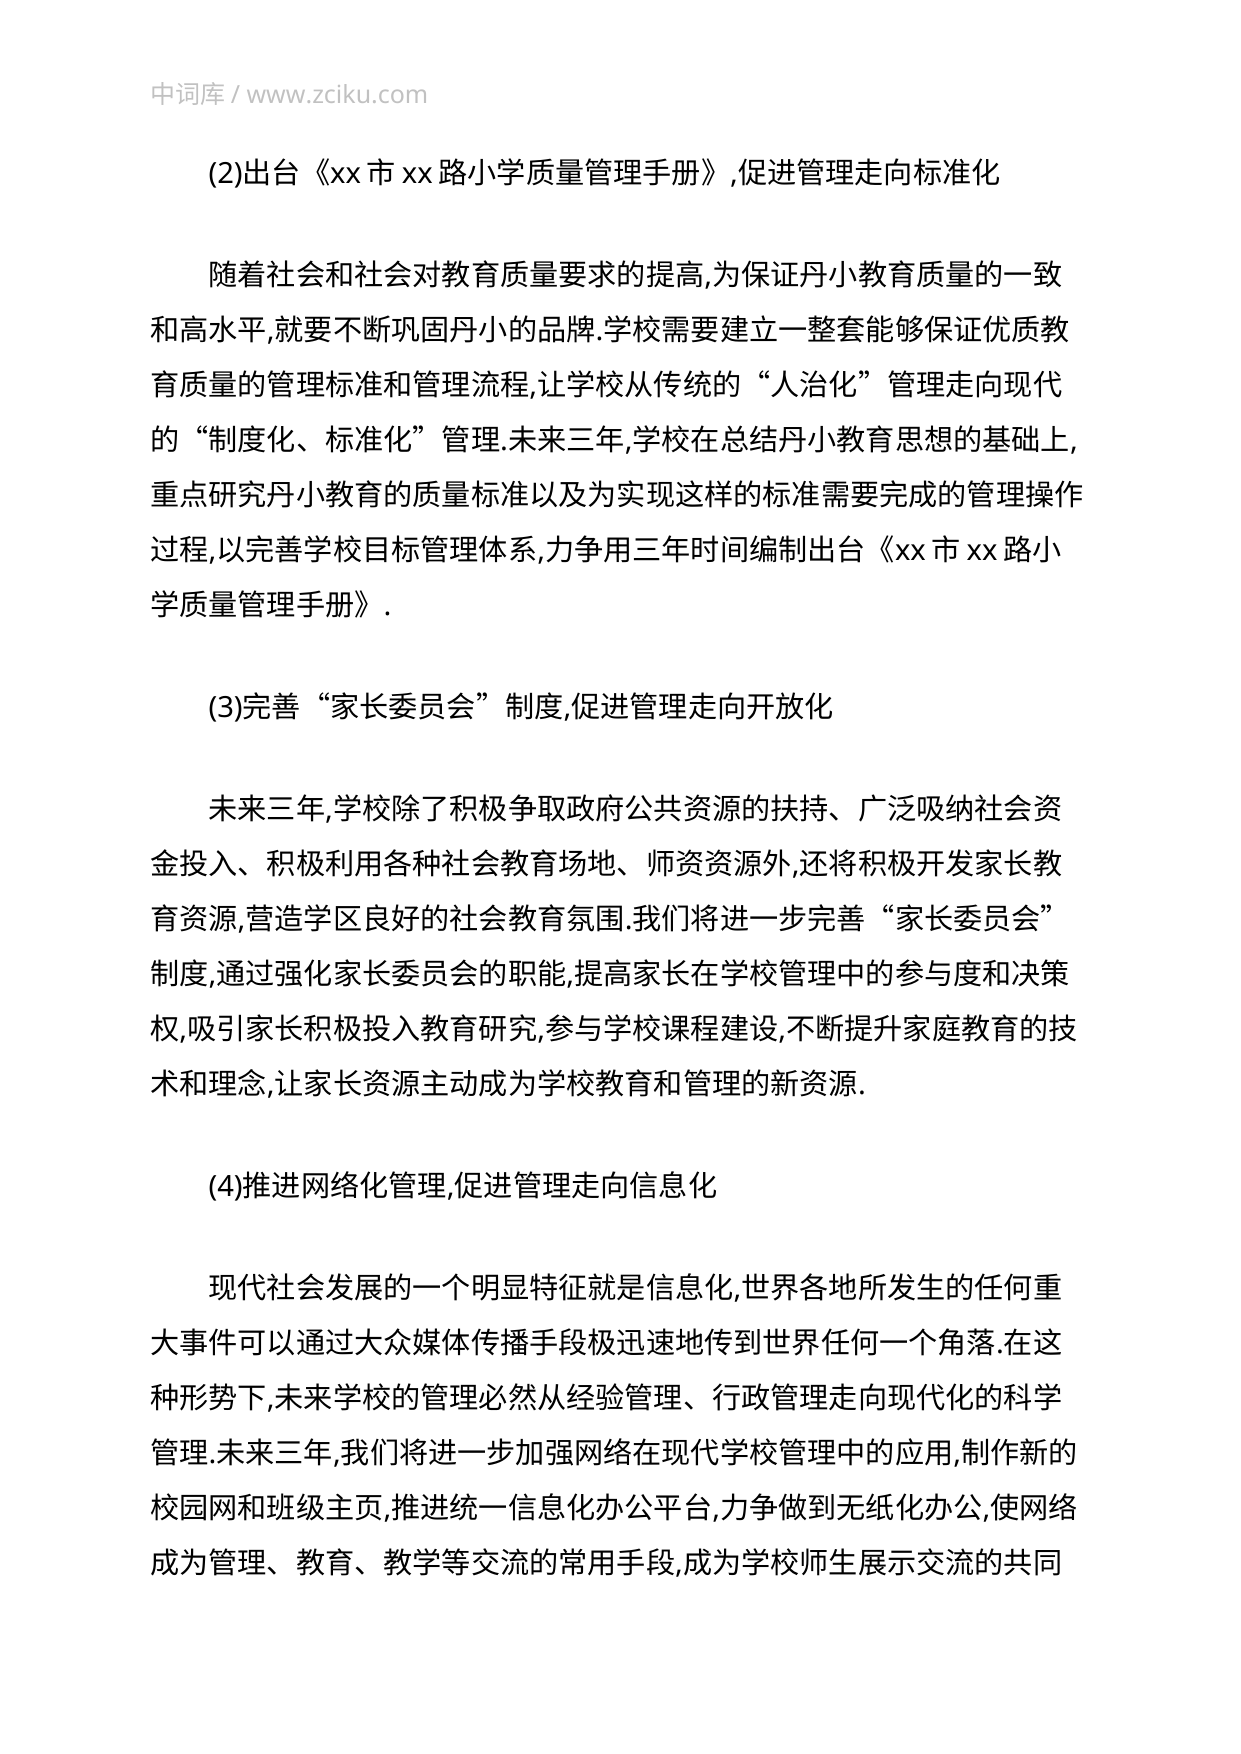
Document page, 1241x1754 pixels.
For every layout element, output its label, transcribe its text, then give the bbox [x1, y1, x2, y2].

text (3)完善“家长委员会”制度,促进管理走向开放化 [150, 684, 1090, 726]
text (4)推进网络化管理,促进管理走向信息化 [150, 1163, 1090, 1205]
text (2)出台《xx市xx路小学质量管理手册》,促进管理走向标准化 [150, 150, 1090, 192]
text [150, 1265, 1090, 1582]
text 未来三年,学校除了积极争取政府公共资源的扶持、广泛吸纳社会资金投入、积极利用各种社会教育场地、师资资源外,还将积极开发家长教育资源,营造学区良好的社会教育氛围.我们将进一步完善“家长委员会”制度,通过强化家长委员会的职能,提高家长在学校管理中的参与度和决策权,吸引家长积极投入教育研究,参与学校课程建设,不断提升家庭教育的技术和理念,让家长资源主动成为学校教育和管理的新资源. [150, 786, 1090, 1103]
text 随着社会和社会对教育质量要求的提高,为保证丹小教育质量的一致和高水平,就要不断巩固丹小的品牌.学校需要建立一整套能够保证优质教育质量的管理标准和管理流程,让学校从传统的“人治化”管理走向现代的“制度化、标准化”管理.未来三年,学校在总结丹小教育思想的基础上,重点研究丹小教育的质量标准以及为实现这样的标准需要完成的管理操作过程,以完善学校目标管理体系,力争用三年时间编制出台《xx市xx路小学质量管理手册》. [150, 252, 1090, 624]
